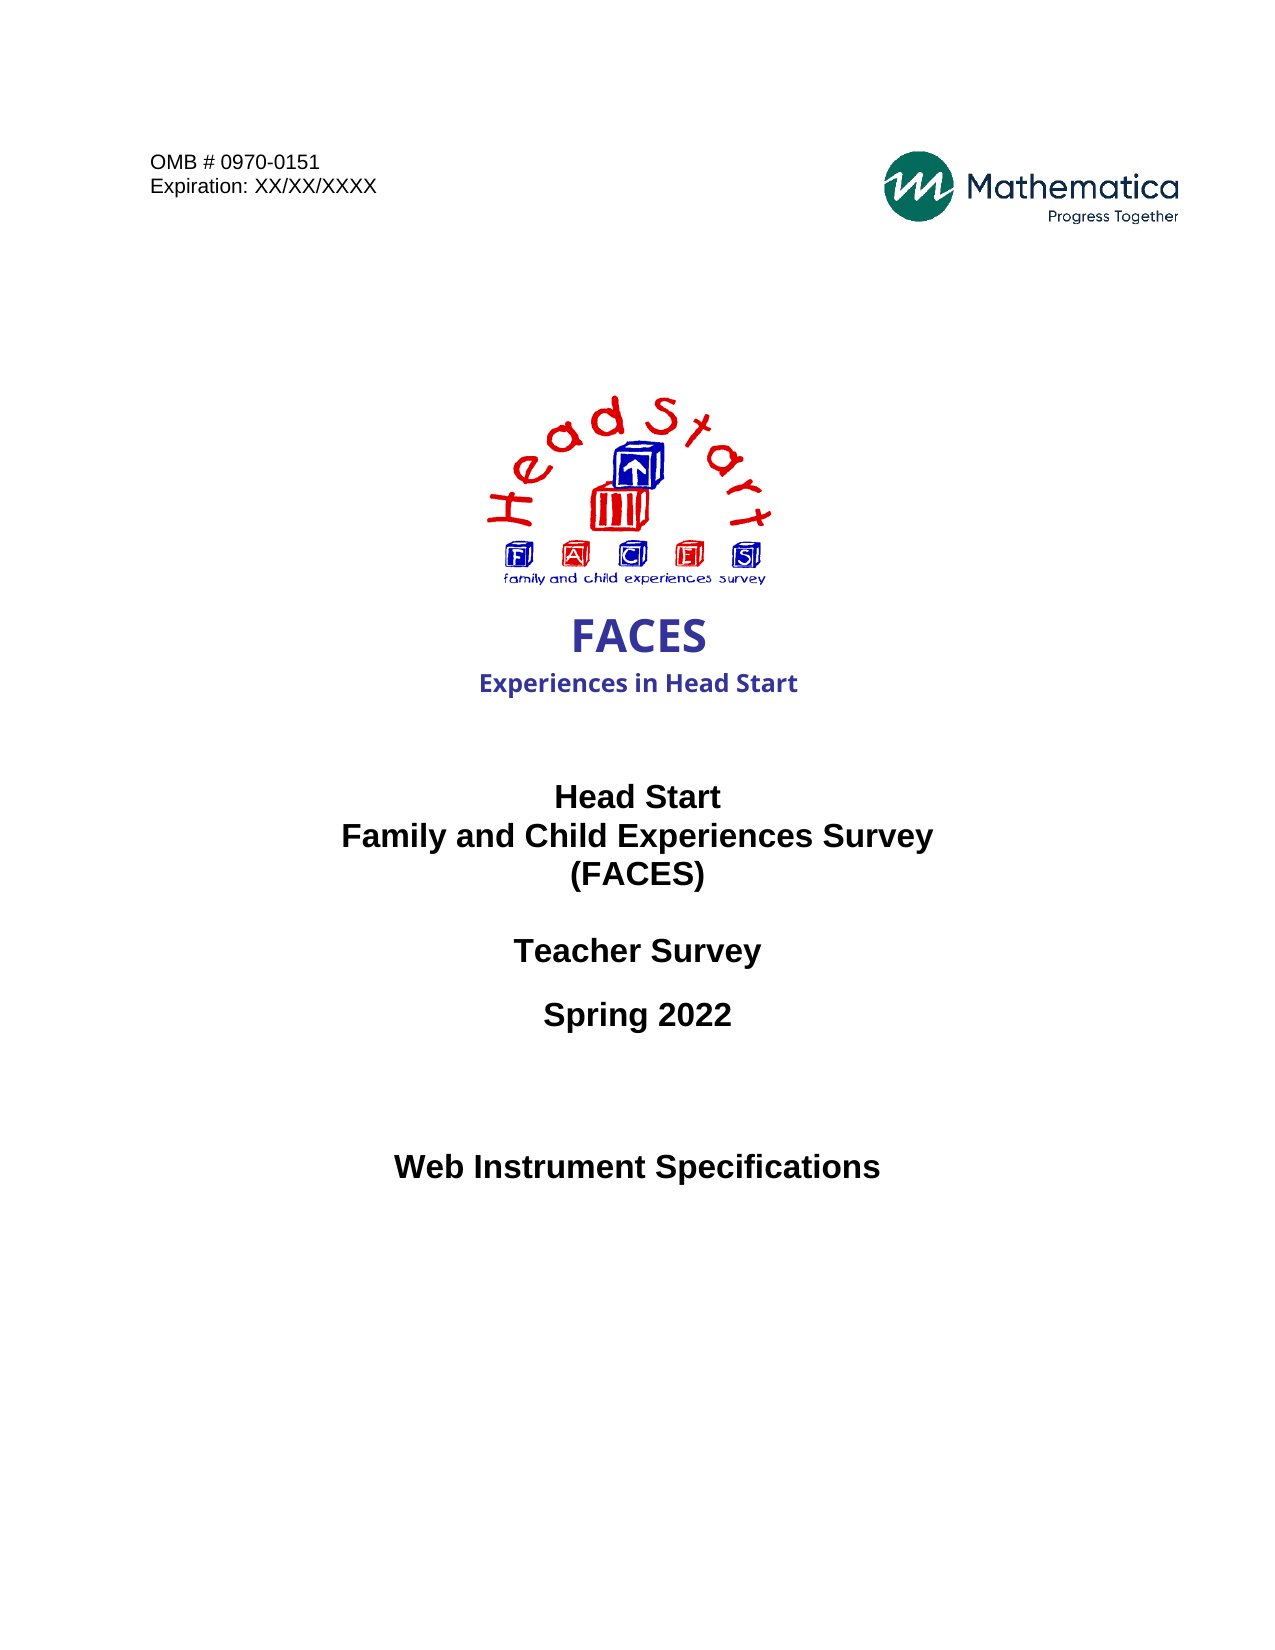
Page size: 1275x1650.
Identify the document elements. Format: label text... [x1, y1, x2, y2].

text Web Instrument Specifications [150, 1148, 1125, 1186]
subtitle Expiration: XX/XX/XXXX [150, 174, 882, 198]
picture [882, 150, 1180, 226]
text Spring 2022 [150, 995, 1125, 1033]
text Head Start [150, 778, 1125, 816]
subtitle OMB # 0970-0151 [150, 150, 882, 174]
picture [424, 297, 851, 594]
text Teacher Survey [150, 931, 1125, 970]
text (FACES) [150, 854, 1125, 893]
text Family and Child Experiences Survey [150, 816, 1125, 854]
